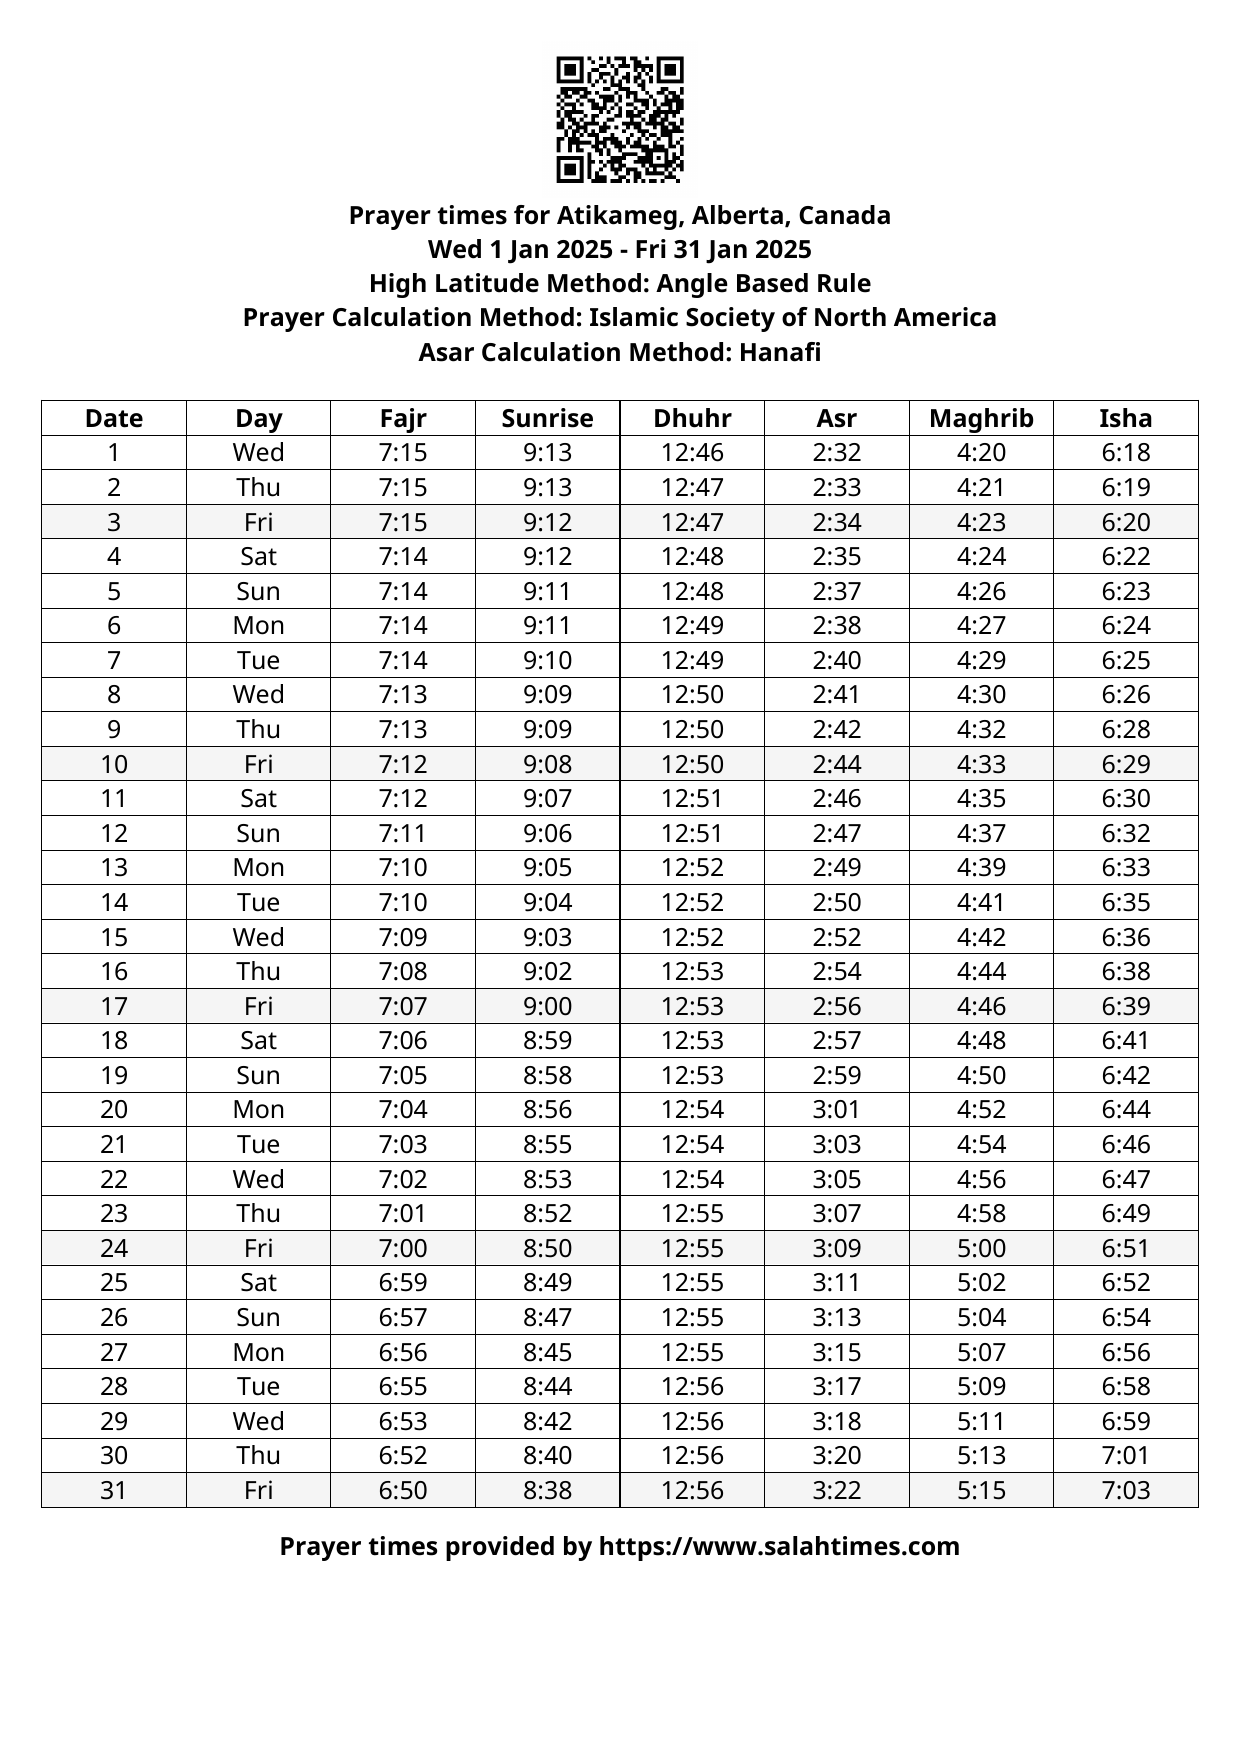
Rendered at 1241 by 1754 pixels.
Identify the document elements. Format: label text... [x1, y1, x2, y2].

table_cell Sun [187, 1300, 330, 1334]
table_cell Wed [187, 920, 330, 953]
table_cell 9:06 [476, 816, 619, 849]
table_cell 28 [42, 1369, 186, 1403]
table_cell 7:15 [331, 505, 475, 538]
table_header Sunrise [476, 401, 619, 434]
table_cell 3:01 [765, 1093, 909, 1126]
table_cell 3:03 [765, 1127, 909, 1161]
table_cell 12:51 [621, 781, 764, 815]
table_cell 6:52 [1054, 1266, 1198, 1299]
table_cell Fri [187, 747, 330, 780]
table_cell 3:11 [765, 1266, 909, 1299]
table_cell Tue [187, 643, 330, 677]
table_cell 6:18 [1054, 436, 1198, 469]
table_cell 5:04 [910, 1300, 1053, 1334]
table_cell 2:57 [765, 1024, 909, 1057]
table_cell Wed [187, 1404, 330, 1437]
table_cell 8:45 [476, 1335, 619, 1368]
table_cell 9:12 [476, 505, 619, 538]
table_cell 6:32 [1054, 816, 1198, 849]
table_cell 1 [42, 436, 186, 469]
table_cell 7:02 [331, 1162, 475, 1195]
table_cell 23 [42, 1196, 186, 1230]
table_cell 6:36 [1054, 920, 1198, 953]
table_cell 7:01 [331, 1196, 475, 1230]
table_cell 27 [42, 1335, 186, 1368]
table_cell 12:55 [621, 1231, 764, 1264]
table_cell 4:46 [910, 989, 1053, 1022]
table_cell Tue [187, 1127, 330, 1161]
table_cell 20 [42, 1093, 186, 1126]
table_cell 7:14 [331, 609, 475, 642]
table_cell 6:59 [1054, 1404, 1198, 1437]
table_cell 9 [42, 712, 186, 746]
table_cell Thu [187, 470, 330, 504]
table_cell 5:07 [910, 1335, 1053, 1368]
table_cell 14 [42, 885, 186, 919]
table_cell 9:07 [476, 781, 619, 815]
table_cell 26 [42, 1300, 186, 1334]
text Prayer times for Atikameg, Alberta, Canada [42, 198, 1198, 232]
table_cell 2:44 [765, 747, 909, 780]
table_cell 4:21 [910, 470, 1053, 504]
table_cell 12:53 [621, 1024, 764, 1057]
table_cell 6:42 [1054, 1058, 1198, 1092]
table_cell 6:49 [1054, 1196, 1198, 1230]
table_cell 4:33 [910, 747, 1053, 780]
table_cell 9:00 [476, 989, 619, 1022]
table_cell 25 [42, 1266, 186, 1299]
table_cell 12:54 [621, 1093, 764, 1126]
table_cell 6:47 [1054, 1162, 1198, 1195]
table_cell 6:56 [1054, 1335, 1198, 1368]
table_cell 12:54 [621, 1127, 764, 1161]
table_cell 9:11 [476, 574, 619, 607]
table_cell 3 [42, 505, 186, 538]
table_cell 6:30 [1054, 781, 1198, 815]
table_cell 7:07 [331, 989, 475, 1022]
table_cell 12 [42, 816, 186, 849]
table_cell 8:56 [476, 1093, 619, 1126]
table_cell 8:59 [476, 1024, 619, 1057]
table_cell 7:12 [331, 747, 475, 780]
table_cell 6:46 [1054, 1127, 1198, 1161]
text Wed 1 Jan 2025 - Fri 31 Jan 2025 [42, 232, 1198, 266]
table_cell 2:40 [765, 643, 909, 677]
table_cell Sun [187, 574, 330, 607]
table_cell 9:08 [476, 747, 619, 780]
table_cell 4:32 [910, 712, 1053, 746]
table_cell 8:44 [476, 1369, 619, 1403]
table_cell 2:52 [765, 920, 909, 953]
table_cell Thu [187, 954, 330, 988]
table_cell Sat [187, 1024, 330, 1057]
table_cell 8:53 [476, 1162, 619, 1195]
table_cell 3:17 [765, 1369, 909, 1403]
table_cell 4:27 [910, 609, 1053, 642]
table_cell 5:15 [910, 1473, 1053, 1507]
table_cell 19 [42, 1058, 186, 1092]
table_cell 2 [42, 470, 186, 504]
table_cell 9:09 [476, 712, 619, 746]
table_cell 6:53 [331, 1404, 475, 1437]
table_cell Fri [187, 989, 330, 1022]
table_cell 8:50 [476, 1231, 619, 1264]
table_cell 12:52 [621, 920, 764, 953]
table_cell Tue [187, 885, 330, 919]
text Asar Calculation Method: Hanafi [42, 334, 1198, 368]
table_cell 4 [42, 539, 186, 573]
table_cell 7:03 [331, 1127, 475, 1161]
table_cell 11 [42, 781, 186, 815]
table_cell 4:23 [910, 505, 1053, 538]
table_cell 2:47 [765, 816, 909, 849]
table_cell 5:00 [910, 1231, 1053, 1264]
table_cell 8:58 [476, 1058, 619, 1092]
table_cell 12:53 [621, 954, 764, 988]
table_cell Fri [187, 505, 330, 538]
table_cell Sun [187, 816, 330, 849]
table_cell 5:13 [910, 1439, 1053, 1472]
table_cell 7:11 [331, 816, 475, 849]
table_header Dhuhr [621, 401, 764, 434]
table_cell 12:55 [621, 1335, 764, 1368]
table_cell 3:18 [765, 1404, 909, 1437]
table_cell 12:48 [621, 574, 764, 607]
table_cell Thu [187, 1439, 330, 1472]
table_cell 2:33 [765, 470, 909, 504]
table_cell 7:09 [331, 920, 475, 953]
table_header Isha [1054, 401, 1198, 434]
table_cell 6:56 [331, 1335, 475, 1368]
table_cell 6:35 [1054, 885, 1198, 919]
table_cell 3:22 [765, 1473, 909, 1507]
table_cell 12:56 [621, 1439, 764, 1472]
table_cell 2:37 [765, 574, 909, 607]
table_cell 12:51 [621, 816, 764, 849]
table_cell 12:53 [621, 989, 764, 1022]
table_cell 6:59 [331, 1266, 475, 1299]
table_cell 9:13 [476, 470, 619, 504]
table_cell 8 [42, 678, 186, 711]
table_cell 4:39 [910, 851, 1053, 884]
table_cell 9:13 [476, 436, 619, 469]
table_cell 6:22 [1054, 539, 1198, 573]
table_cell Sun [187, 1058, 330, 1092]
table_cell 4:24 [910, 539, 1053, 573]
text High Latitude Method: Angle Based Rule [42, 266, 1198, 300]
table_cell 6:55 [331, 1369, 475, 1403]
table_cell Mon [187, 1335, 330, 1368]
table_cell 13 [42, 851, 186, 884]
table_cell 4:41 [910, 885, 1053, 919]
text Prayer times provided by https://www.salahtimes.com [42, 1528, 1198, 1563]
table_cell 12:56 [621, 1473, 764, 1507]
table_cell 4:58 [910, 1196, 1053, 1230]
table_cell 12:52 [621, 885, 764, 919]
table_cell 12:55 [621, 1196, 764, 1230]
table_cell 8:49 [476, 1266, 619, 1299]
table_cell Mon [187, 851, 330, 884]
picture [542, 41, 699, 198]
table_cell 12:54 [621, 1162, 764, 1195]
table_cell 4:48 [910, 1024, 1053, 1057]
table_cell 4:56 [910, 1162, 1053, 1195]
table_cell 7:01 [1054, 1439, 1198, 1472]
table_cell 2:50 [765, 885, 909, 919]
table_cell 2:41 [765, 678, 909, 711]
text Prayer Calculation Method: Islamic Society of North America [42, 300, 1198, 334]
table_cell 2:42 [765, 712, 909, 746]
table_cell 3:05 [765, 1162, 909, 1195]
table_cell 6:54 [1054, 1300, 1198, 1334]
table_cell 12:55 [621, 1266, 764, 1299]
table_cell 7:13 [331, 678, 475, 711]
table_cell 7:05 [331, 1058, 475, 1092]
table_cell 6:50 [331, 1473, 475, 1507]
table_cell 21 [42, 1127, 186, 1161]
table_cell 5:02 [910, 1266, 1053, 1299]
table_cell 7:03 [1054, 1473, 1198, 1507]
table_cell 18 [42, 1024, 186, 1057]
table_cell 12:50 [621, 747, 764, 780]
table_cell 7:06 [331, 1024, 475, 1057]
table_cell 4:29 [910, 643, 1053, 677]
table_cell 6:25 [1054, 643, 1198, 677]
table_cell 3:20 [765, 1439, 909, 1472]
table_cell 12:47 [621, 470, 764, 504]
table_cell 4:35 [910, 781, 1053, 815]
table_cell 31 [42, 1473, 186, 1507]
table_cell 7:10 [331, 885, 475, 919]
table_cell 9:03 [476, 920, 619, 953]
table_cell Fri [187, 1231, 330, 1264]
table_cell 12:56 [621, 1404, 764, 1437]
table_cell 9:12 [476, 539, 619, 573]
table_cell Mon [187, 609, 330, 642]
table_cell 6:29 [1054, 747, 1198, 780]
table_cell 6:39 [1054, 989, 1198, 1022]
table_cell Sat [187, 539, 330, 573]
table_cell 4:20 [910, 436, 1053, 469]
table_cell 6:52 [331, 1439, 475, 1472]
table_cell 7:08 [331, 954, 475, 988]
table_cell 8:47 [476, 1300, 619, 1334]
table_cell 6:58 [1054, 1369, 1198, 1403]
table_cell Thu [187, 1196, 330, 1230]
table_cell 2:34 [765, 505, 909, 538]
table_cell 12:49 [621, 643, 764, 677]
table_header Maghrib [910, 401, 1053, 434]
table_cell 7:10 [331, 851, 475, 884]
table_cell 24 [42, 1231, 186, 1264]
table_cell 12:53 [621, 1058, 764, 1092]
table_cell 12:49 [621, 609, 764, 642]
table_cell 5 [42, 574, 186, 607]
table_cell 7 [42, 643, 186, 677]
table_cell 4:37 [910, 816, 1053, 849]
table_cell 12:56 [621, 1369, 764, 1403]
table_cell 6:23 [1054, 574, 1198, 607]
table_cell 9:04 [476, 885, 619, 919]
table_cell 22 [42, 1162, 186, 1195]
table_cell 8:38 [476, 1473, 619, 1507]
table_cell 7:00 [331, 1231, 475, 1264]
table_cell 4:30 [910, 678, 1053, 711]
table_cell 6:28 [1054, 712, 1198, 746]
table_cell 12:46 [621, 436, 764, 469]
table_cell 12:52 [621, 851, 764, 884]
table_cell 7:12 [331, 781, 475, 815]
table_cell Wed [187, 1162, 330, 1195]
table_header Asr [765, 401, 909, 434]
table_cell 5:09 [910, 1369, 1053, 1403]
table_cell 6:57 [331, 1300, 475, 1334]
table_cell 9:02 [476, 954, 619, 988]
table_cell 7:15 [331, 436, 475, 469]
table_cell 6:51 [1054, 1231, 1198, 1264]
table_cell 5:11 [910, 1404, 1053, 1437]
table_cell 3:07 [765, 1196, 909, 1230]
table_cell Sat [187, 781, 330, 815]
table_cell 3:15 [765, 1335, 909, 1368]
table_cell 6:41 [1054, 1024, 1198, 1057]
table_cell 2:38 [765, 609, 909, 642]
table_cell 6:44 [1054, 1093, 1198, 1126]
table_cell 2:59 [765, 1058, 909, 1092]
table_cell 8:40 [476, 1439, 619, 1472]
table_cell Wed [187, 678, 330, 711]
table_cell 2:35 [765, 539, 909, 573]
table_cell 6:19 [1054, 470, 1198, 504]
table_cell 2:56 [765, 989, 909, 1022]
table_cell 16 [42, 954, 186, 988]
table_cell 9:05 [476, 851, 619, 884]
table_cell 8:52 [476, 1196, 619, 1230]
table_cell 4:42 [910, 920, 1053, 953]
table_cell 2:49 [765, 851, 909, 884]
table_cell 6:33 [1054, 851, 1198, 884]
table_cell Sat [187, 1266, 330, 1299]
table_header Day [187, 401, 330, 434]
table_cell 4:54 [910, 1127, 1053, 1161]
table_cell 2:54 [765, 954, 909, 988]
table_cell Fri [187, 1473, 330, 1507]
table_cell 3:09 [765, 1231, 909, 1264]
table_cell Mon [187, 1093, 330, 1126]
table_cell 9:10 [476, 643, 619, 677]
table_cell 4:26 [910, 574, 1053, 607]
table_cell 4:50 [910, 1058, 1053, 1092]
table_cell Thu [187, 712, 330, 746]
table_cell 3:13 [765, 1300, 909, 1334]
table_cell 7:15 [331, 470, 475, 504]
table_cell 8:55 [476, 1127, 619, 1161]
table_cell 12:55 [621, 1300, 764, 1334]
table_cell 12:48 [621, 539, 764, 573]
table_cell 30 [42, 1439, 186, 1472]
table_cell 7:13 [331, 712, 475, 746]
table_cell 2:46 [765, 781, 909, 815]
table_header Date [42, 401, 186, 434]
table_cell Wed [187, 436, 330, 469]
table_cell 6:24 [1054, 609, 1198, 642]
table_cell 7:14 [331, 574, 475, 607]
table_header Fajr [331, 401, 475, 434]
table_cell 4:44 [910, 954, 1053, 988]
table_cell 9:11 [476, 609, 619, 642]
table_cell 8:42 [476, 1404, 619, 1437]
table_cell 15 [42, 920, 186, 953]
table_cell 7:14 [331, 643, 475, 677]
table_cell 7:04 [331, 1093, 475, 1126]
table_cell 12:50 [621, 678, 764, 711]
table_cell 2:32 [765, 436, 909, 469]
table_cell 7:14 [331, 539, 475, 573]
table_cell 6:38 [1054, 954, 1198, 988]
table_cell 4:52 [910, 1093, 1053, 1126]
table_cell 12:47 [621, 505, 764, 538]
table_cell 12:50 [621, 712, 764, 746]
table_cell 29 [42, 1404, 186, 1437]
table_cell 6 [42, 609, 186, 642]
table_cell 10 [42, 747, 186, 780]
table_cell 6:20 [1054, 505, 1198, 538]
table_cell 17 [42, 989, 186, 1022]
table_cell 9:09 [476, 678, 619, 711]
table_cell 6:26 [1054, 678, 1198, 711]
table_cell Tue [187, 1369, 330, 1403]
